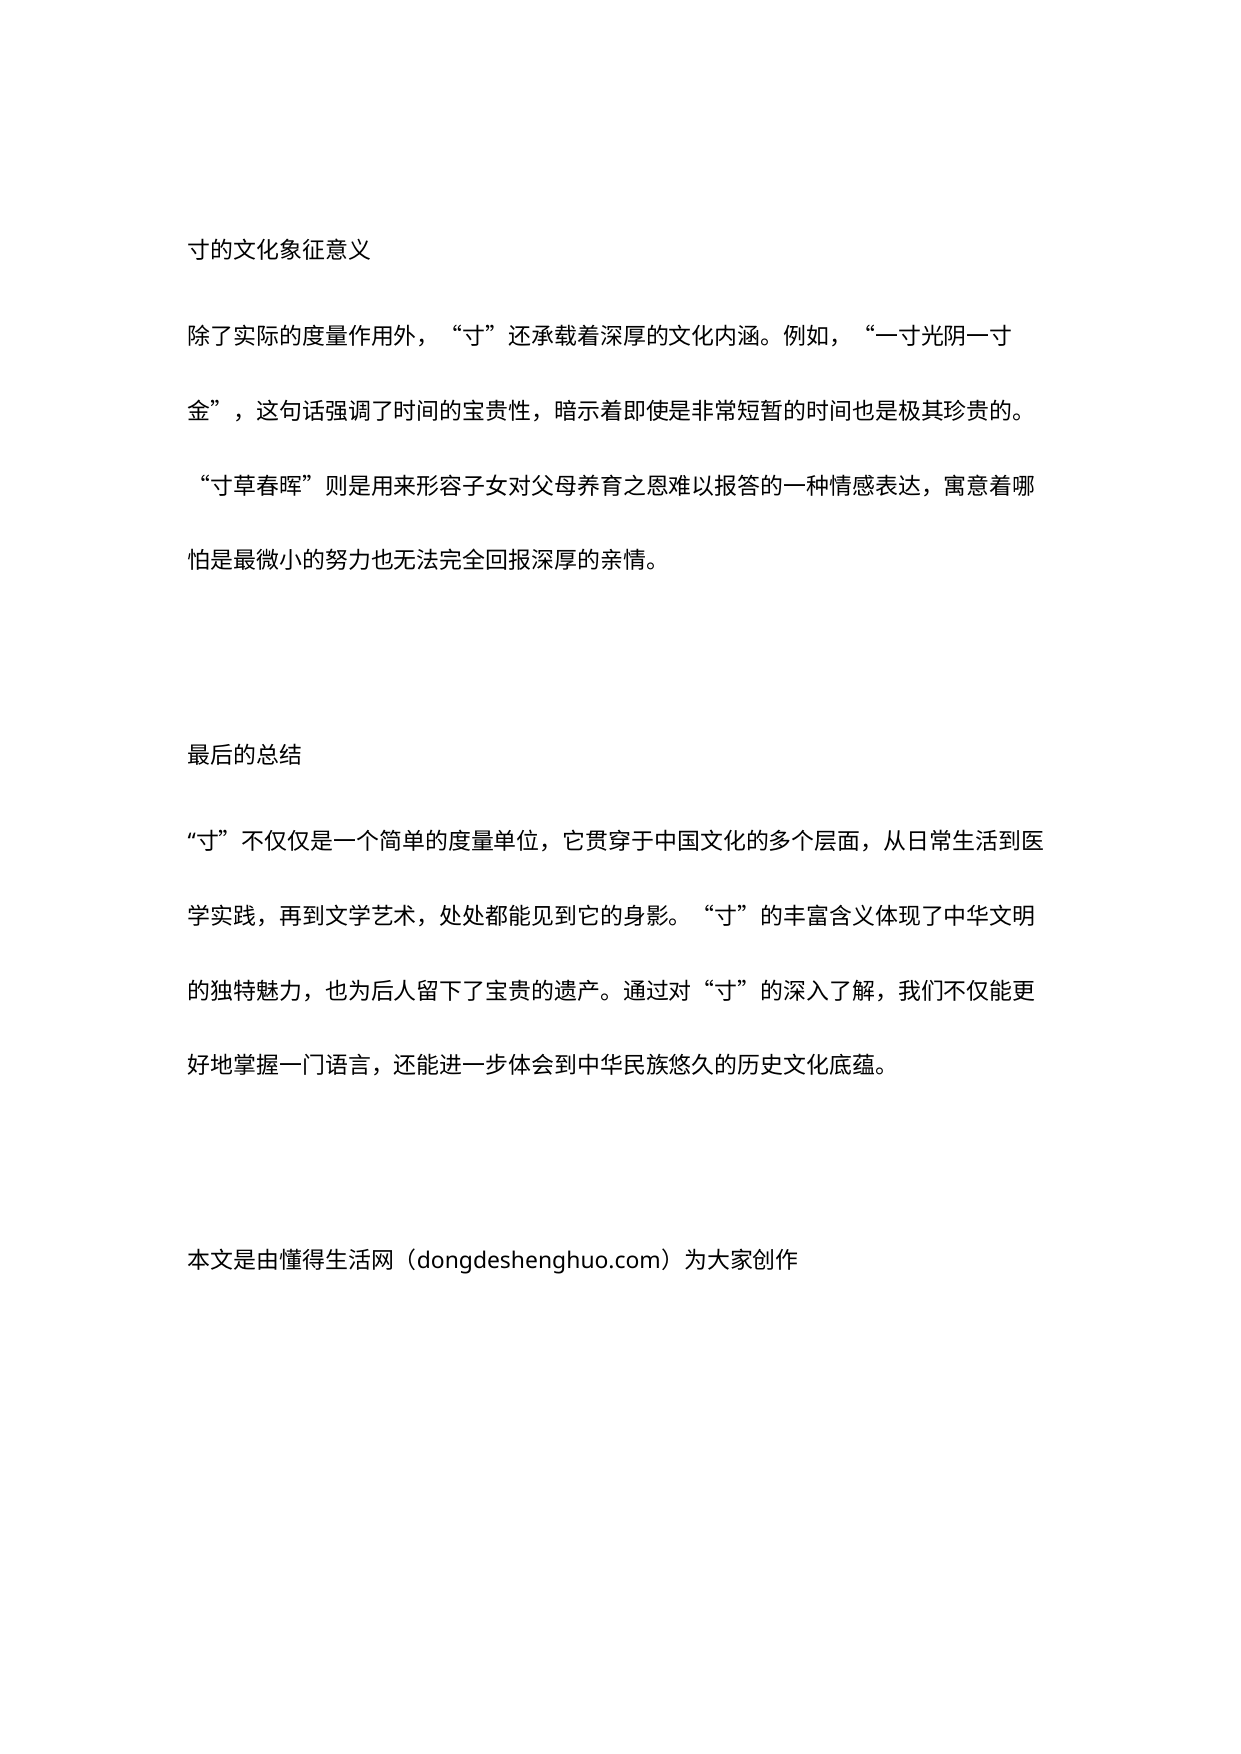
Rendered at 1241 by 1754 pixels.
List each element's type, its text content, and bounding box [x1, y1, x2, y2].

text “寸”不仅仅是一个简单的度量单位，它贯穿于中国文化的多个层面，从日常生活到医学实践，再到文学艺术，处处都能见到它的身影。“寸”的丰富含义体现了中华文明的独特魅力，也为后人留下了宝贵的遗产。通过对“寸”的深入了解，我们不仅能更好地掌握一门语言，还能进一步体会到中华民族悠久的历史文化底蕴。 [187, 807, 1053, 1096]
text 最后的总结 [187, 721, 1053, 786]
text 本文是由懂得生活网（dongdeshenghuo.com）为大家创作 [187, 1226, 1053, 1291]
text 除了实际的度量作用外，“寸”还承载着深厚的文化内涵。例如，“一寸光阴一寸金”，这句话强调了时间的宝贵性，暗示着即使是非常短暂的时间也是极其珍贵的。“寸草春晖”则是用来形容子女对父母养育之恩难以报答的一种情感表达，寓意着哪怕是最微小的努力也无法完全回报深厚的亲情。 [187, 302, 1053, 591]
text 寸的文化象征意义 [187, 216, 1053, 281]
